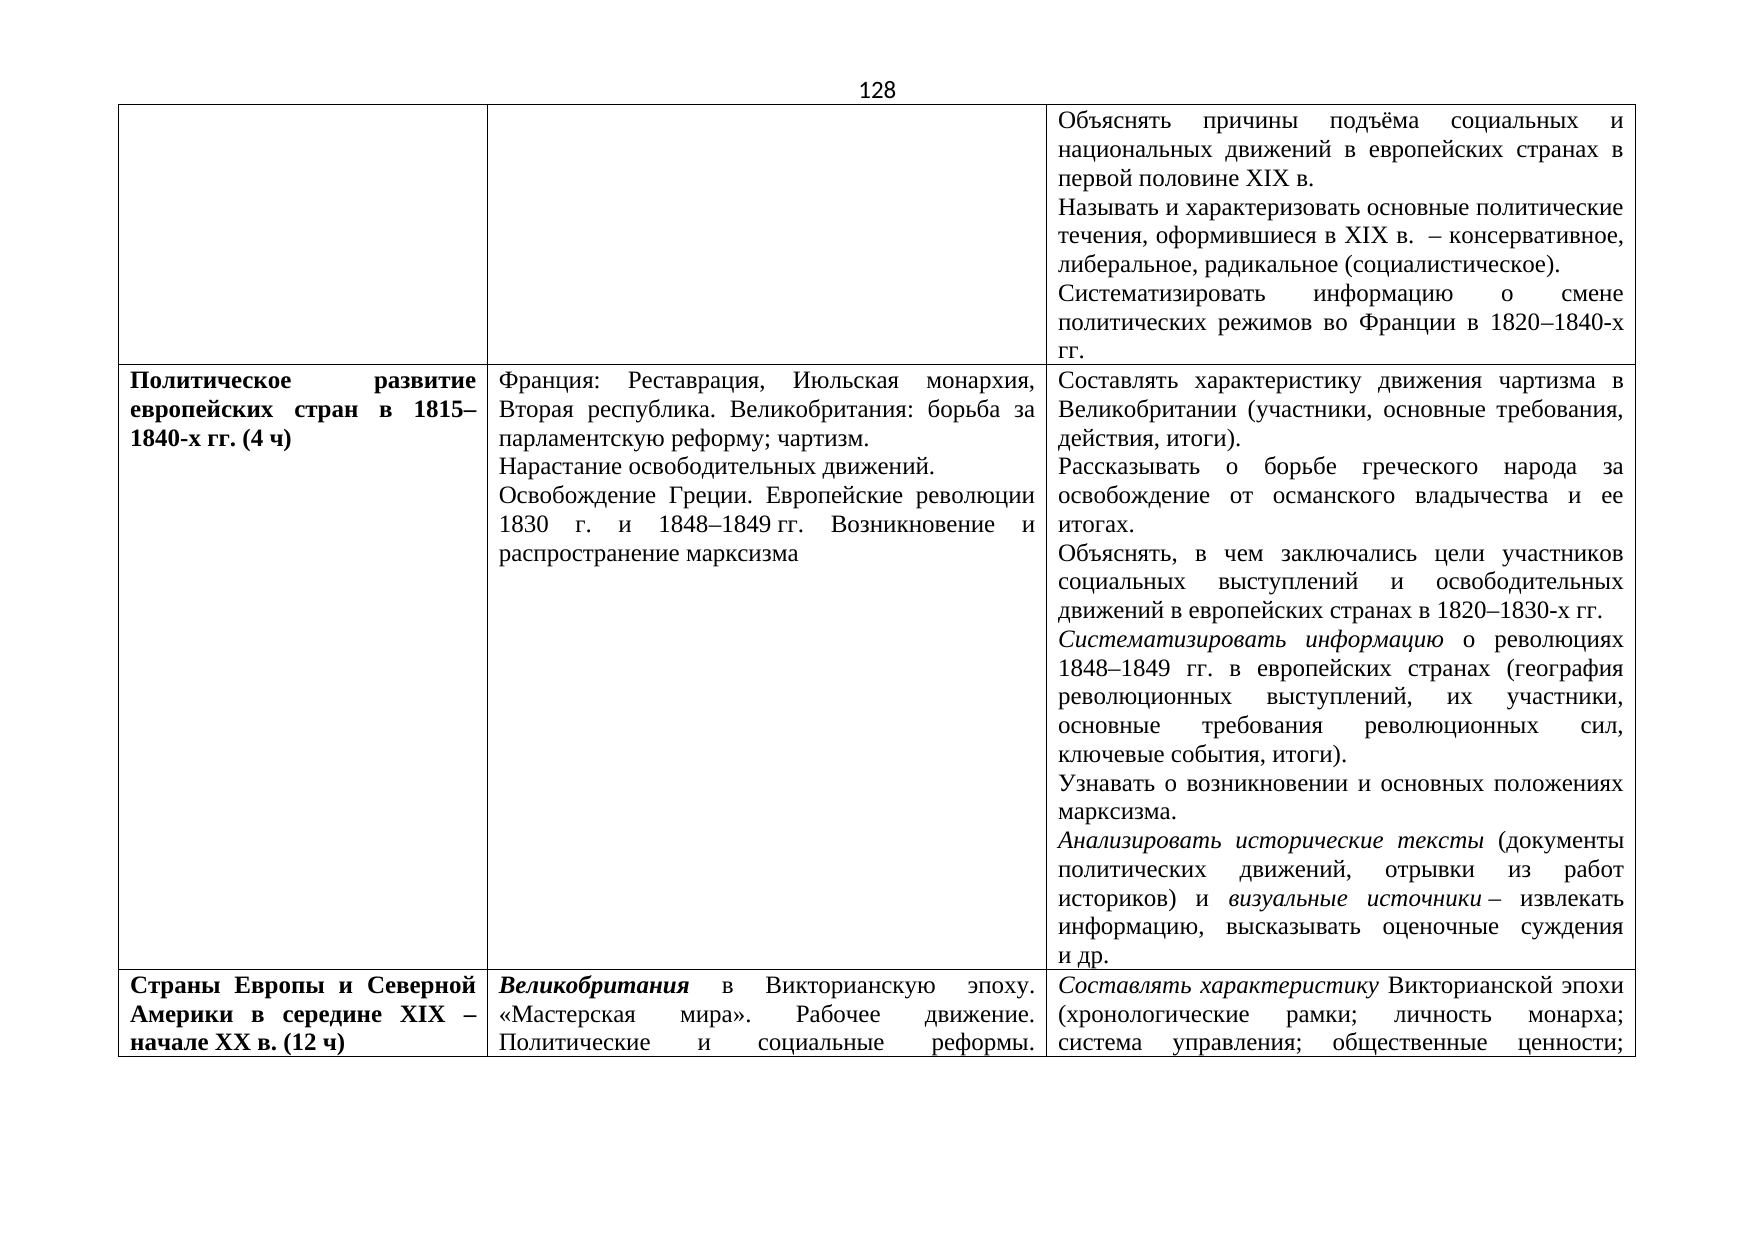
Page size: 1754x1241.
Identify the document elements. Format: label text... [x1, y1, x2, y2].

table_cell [119, 970, 487, 1056]
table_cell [1047, 970, 1635, 1056]
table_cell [488, 970, 1046, 1056]
table_cell Составлять характеристику движения чартизма в Великобритании (участники, основные требования, действия, итоги). Рассказывать о борьбе греческого народа за освобождение от османского владычества и ее итогах. Объяснять, в чем заключались цели участников социальных выступлений и освободительных движений в европейских странах в 1820–1830-х гг. Систематизировать информацию о революциях 1848–1849 гг. в европейских странах (география революционных выступлений, их участники, основные требования революционных сил, ключевые события, итоги). Узнавать о возникновении и основных положениях марксизма. Анализировать исторические тексты (документы политических движений, отрывки из работ историков) и визуальные источники – извлекать информацию, высказывать оценочные суждения и др. [1047, 365, 1635, 969]
table_cell Франция: Реставрация, Июльская монархия, Вторая республика. Великобритания: борьба за парламентскую реформу; чартизм. Нарастание освободительных движений. Освобождение Греции. Европейские революции 1830 г. и 1848–1849 гг. Возникновение и распространение марксизма [488, 365, 1046, 969]
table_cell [119, 105, 487, 364]
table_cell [488, 105, 1046, 364]
table_cell Политическое развитие европейских стран в 1815–1840-х гг. (4 ч) [119, 365, 487, 969]
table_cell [1047, 105, 1635, 364]
